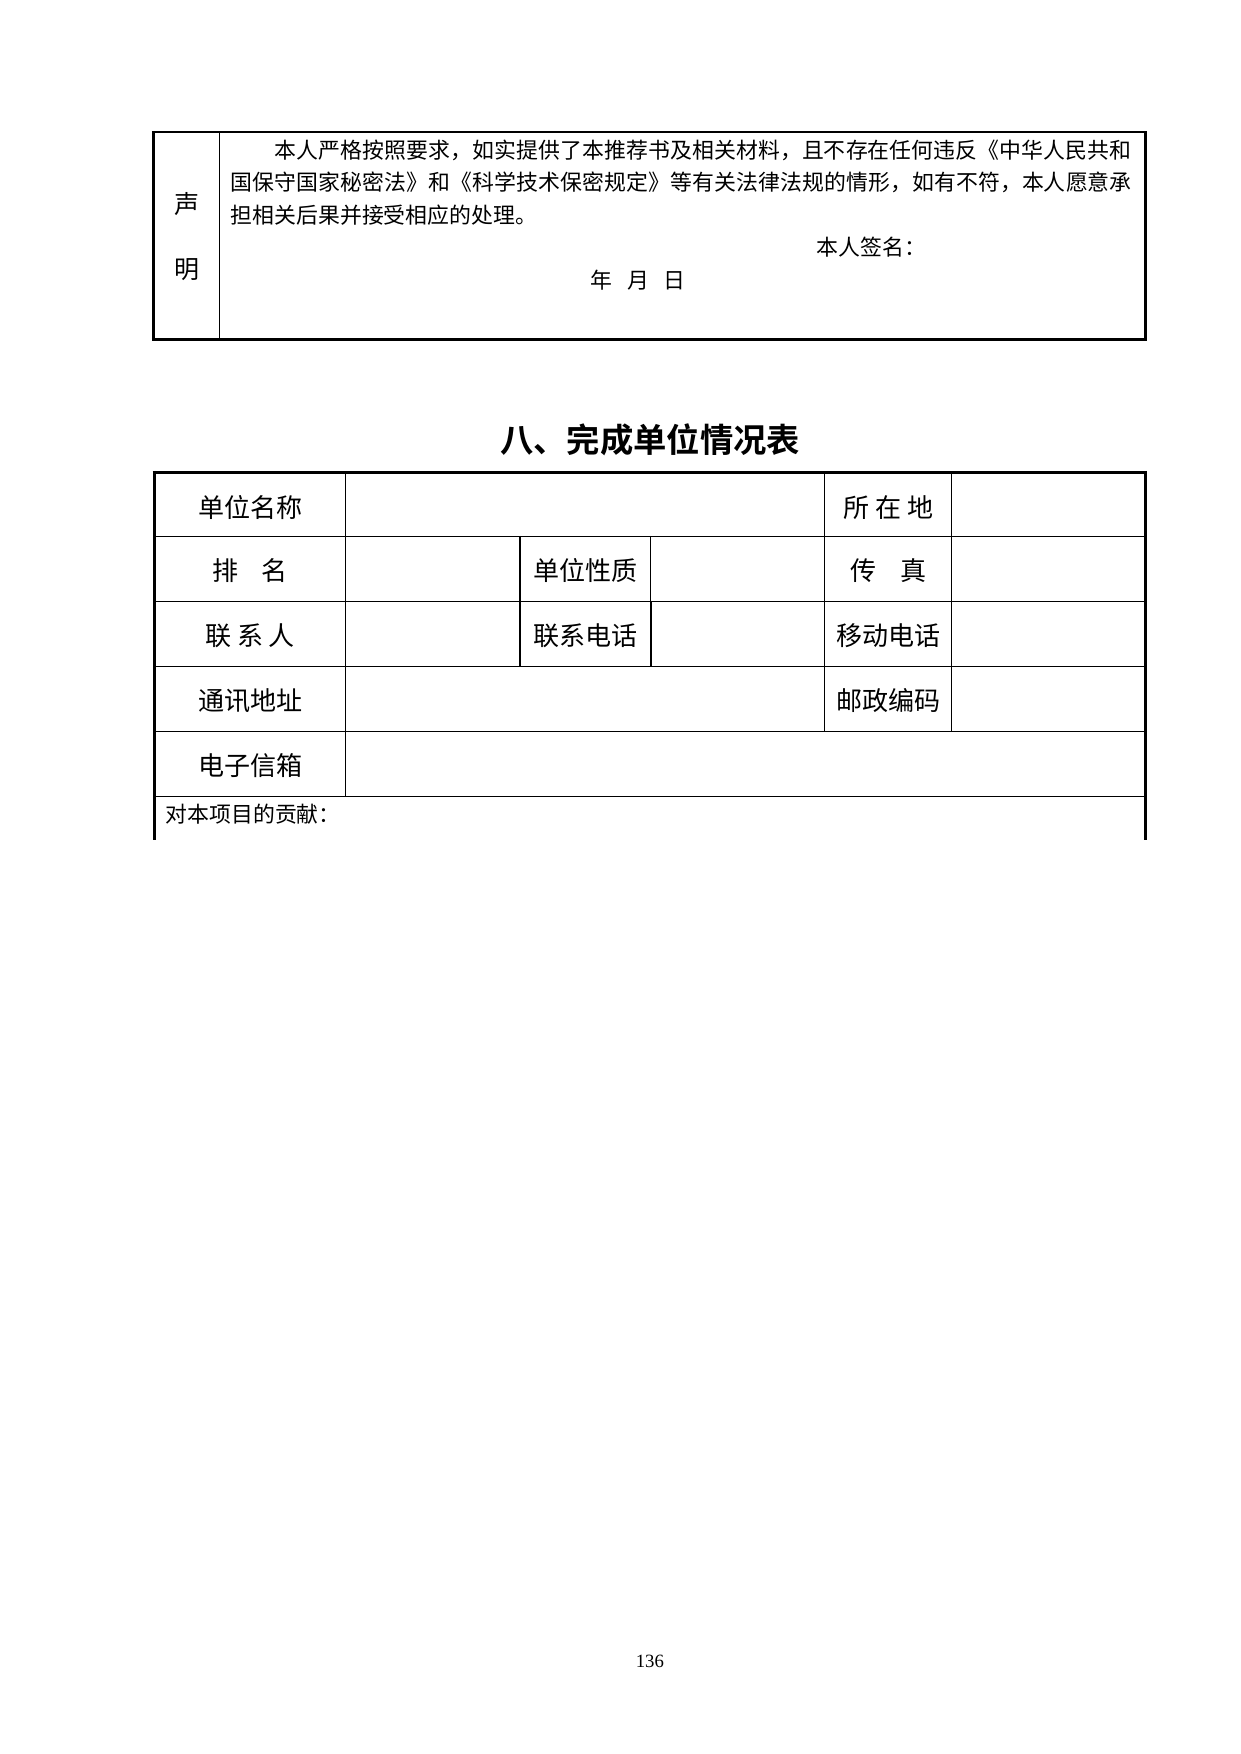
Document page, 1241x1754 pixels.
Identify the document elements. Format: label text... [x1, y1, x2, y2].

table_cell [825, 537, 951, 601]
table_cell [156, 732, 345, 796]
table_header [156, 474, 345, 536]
subtitle 八、完成单位情况表 [148, 406, 1152, 471]
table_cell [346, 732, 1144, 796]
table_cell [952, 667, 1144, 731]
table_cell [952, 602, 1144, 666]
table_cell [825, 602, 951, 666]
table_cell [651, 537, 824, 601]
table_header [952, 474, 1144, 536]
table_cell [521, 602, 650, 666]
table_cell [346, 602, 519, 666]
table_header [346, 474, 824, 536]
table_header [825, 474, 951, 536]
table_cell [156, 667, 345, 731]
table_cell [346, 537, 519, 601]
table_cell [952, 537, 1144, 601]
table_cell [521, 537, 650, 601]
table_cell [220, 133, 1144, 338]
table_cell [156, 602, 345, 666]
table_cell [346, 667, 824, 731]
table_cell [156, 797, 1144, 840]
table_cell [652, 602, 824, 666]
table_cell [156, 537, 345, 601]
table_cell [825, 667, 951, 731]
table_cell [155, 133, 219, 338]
